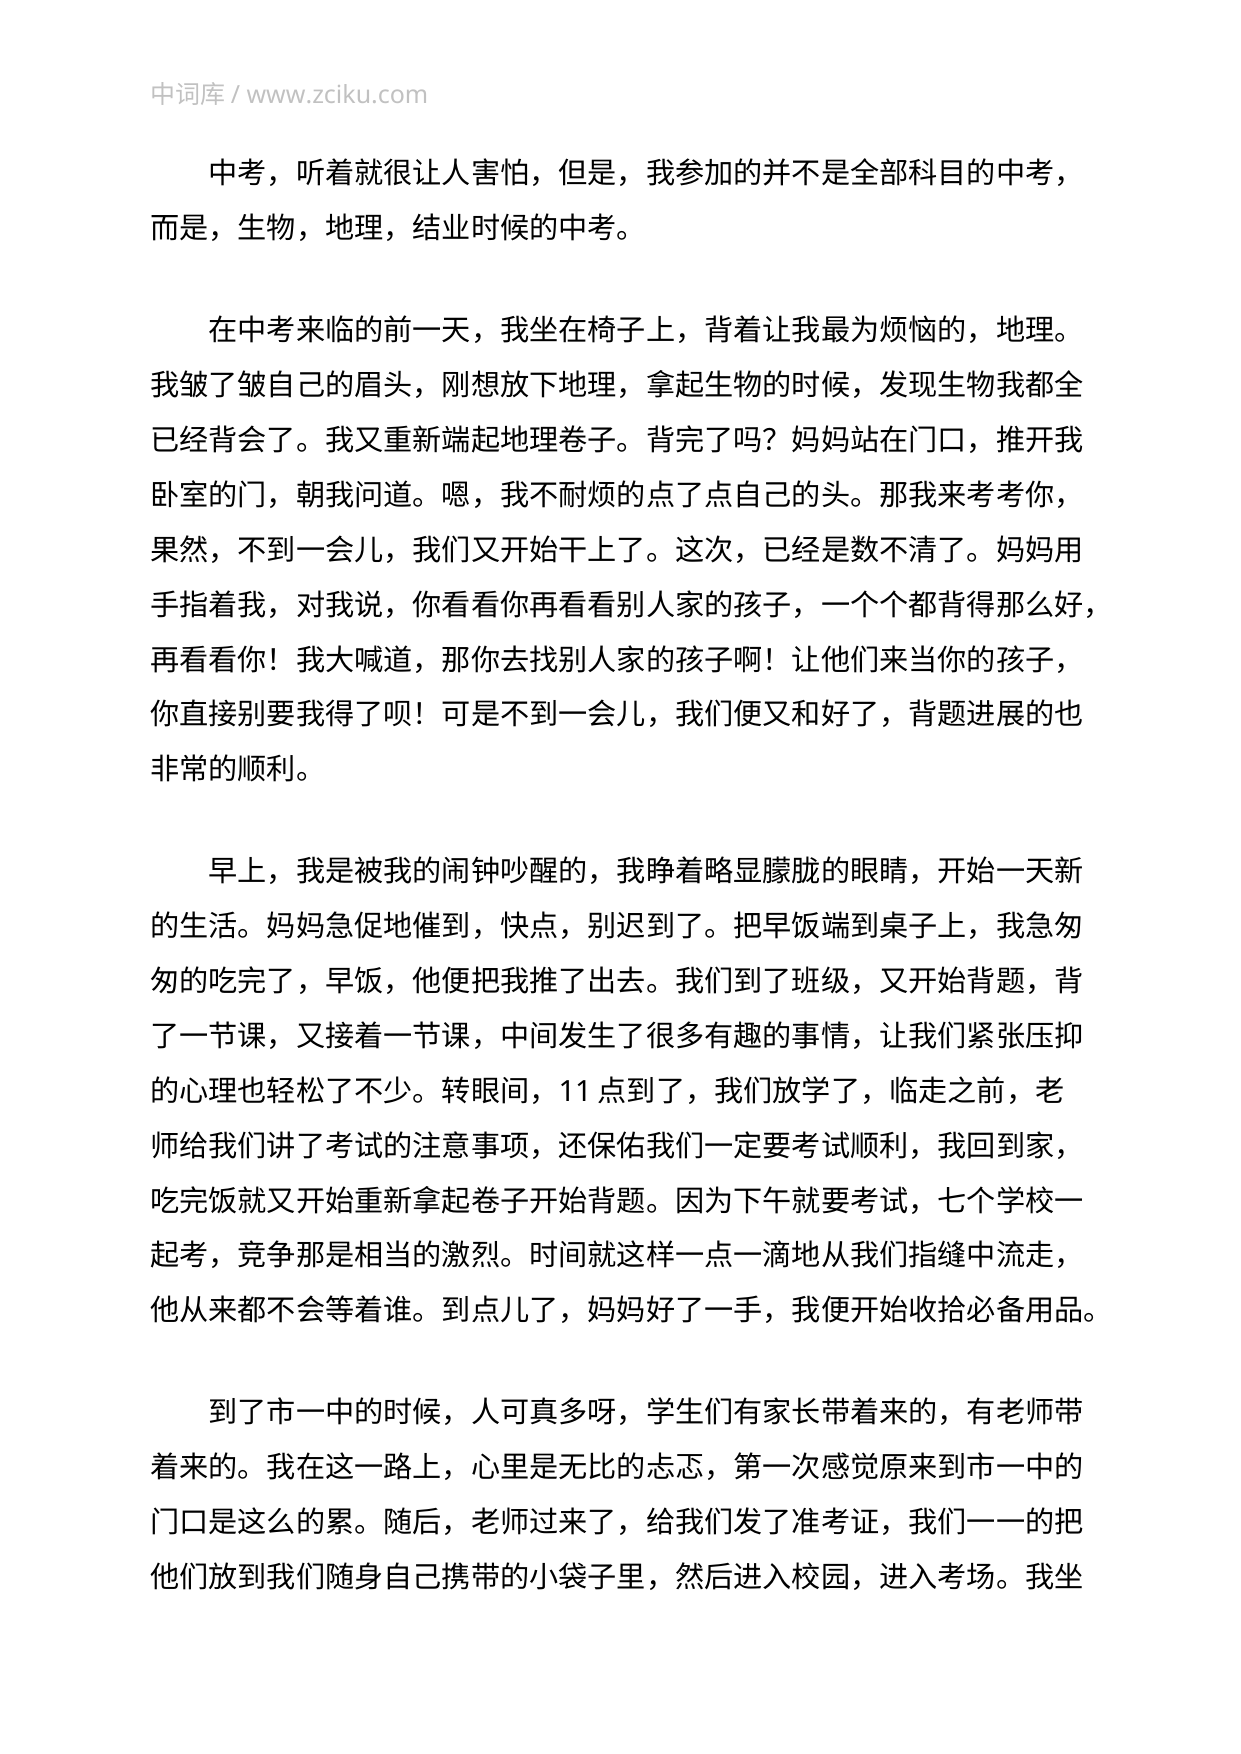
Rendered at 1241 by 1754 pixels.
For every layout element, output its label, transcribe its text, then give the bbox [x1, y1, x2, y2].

text 早上，我是被我的闹钟吵醒的，我睁着略显朦胧的眼睛，开始一天新的生活。妈妈急促地催到，快点，别迟到了。把早饭端到桌子上，我急匆匆的吃完了，早饭，他便把我推了出去。我们到了班级，又开始背题，背了一节课，又接着一节课，中间发生了很多有趣的事情，让我们紧张压抑的心理也轻松了不少。转眼间，11点到了，我们放学了，临走之前，老师给我们讲了考试的注意事项，还保佑我们一定要考试顺利，我回到家，吃完饭就又开始重新拿起卷子开始背题。因为下午就要考试，七个学校一起考，竞争那是相当的激烈。时间就这样一点一滴地从我们指缝中流走，他从来都不会等着谁。到点儿了，妈妈好了一手，我便开始收拾必备用品。 [150, 848, 1090, 1329]
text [150, 1389, 1090, 1596]
text 中考，听着就很让人害怕，但是，我参加的并不是全部科目的中考，而是，生物，地理，结业时候的中考。 [150, 150, 1090, 247]
text 在中考来临的前一天，我坐在椅子上，背着让我最为烦恼的，地理。我皱了皱自己的眉头，刚想放下地理，拿起生物的时候，发现生物我都全已经背会了。我又重新端起地理卷子。背完了吗？妈妈站在门口，推开我卧室的门，朝我问道。嗯，我不耐烦的点了点自己的头。那我来考考你，果然，不到一会儿，我们又开始干上了。这次，已经是数不清了。妈妈用手指着我，对我说，你看看你再看看别人家的孩子，一个个都背得那么好，再看看你！我大喊道，那你去找别人家的孩子啊！让他们来当你的孩子，你直接别要我得了呗！可是不到一会儿，我们便又和好了，背题进展的也非常的顺利。 [150, 307, 1090, 788]
